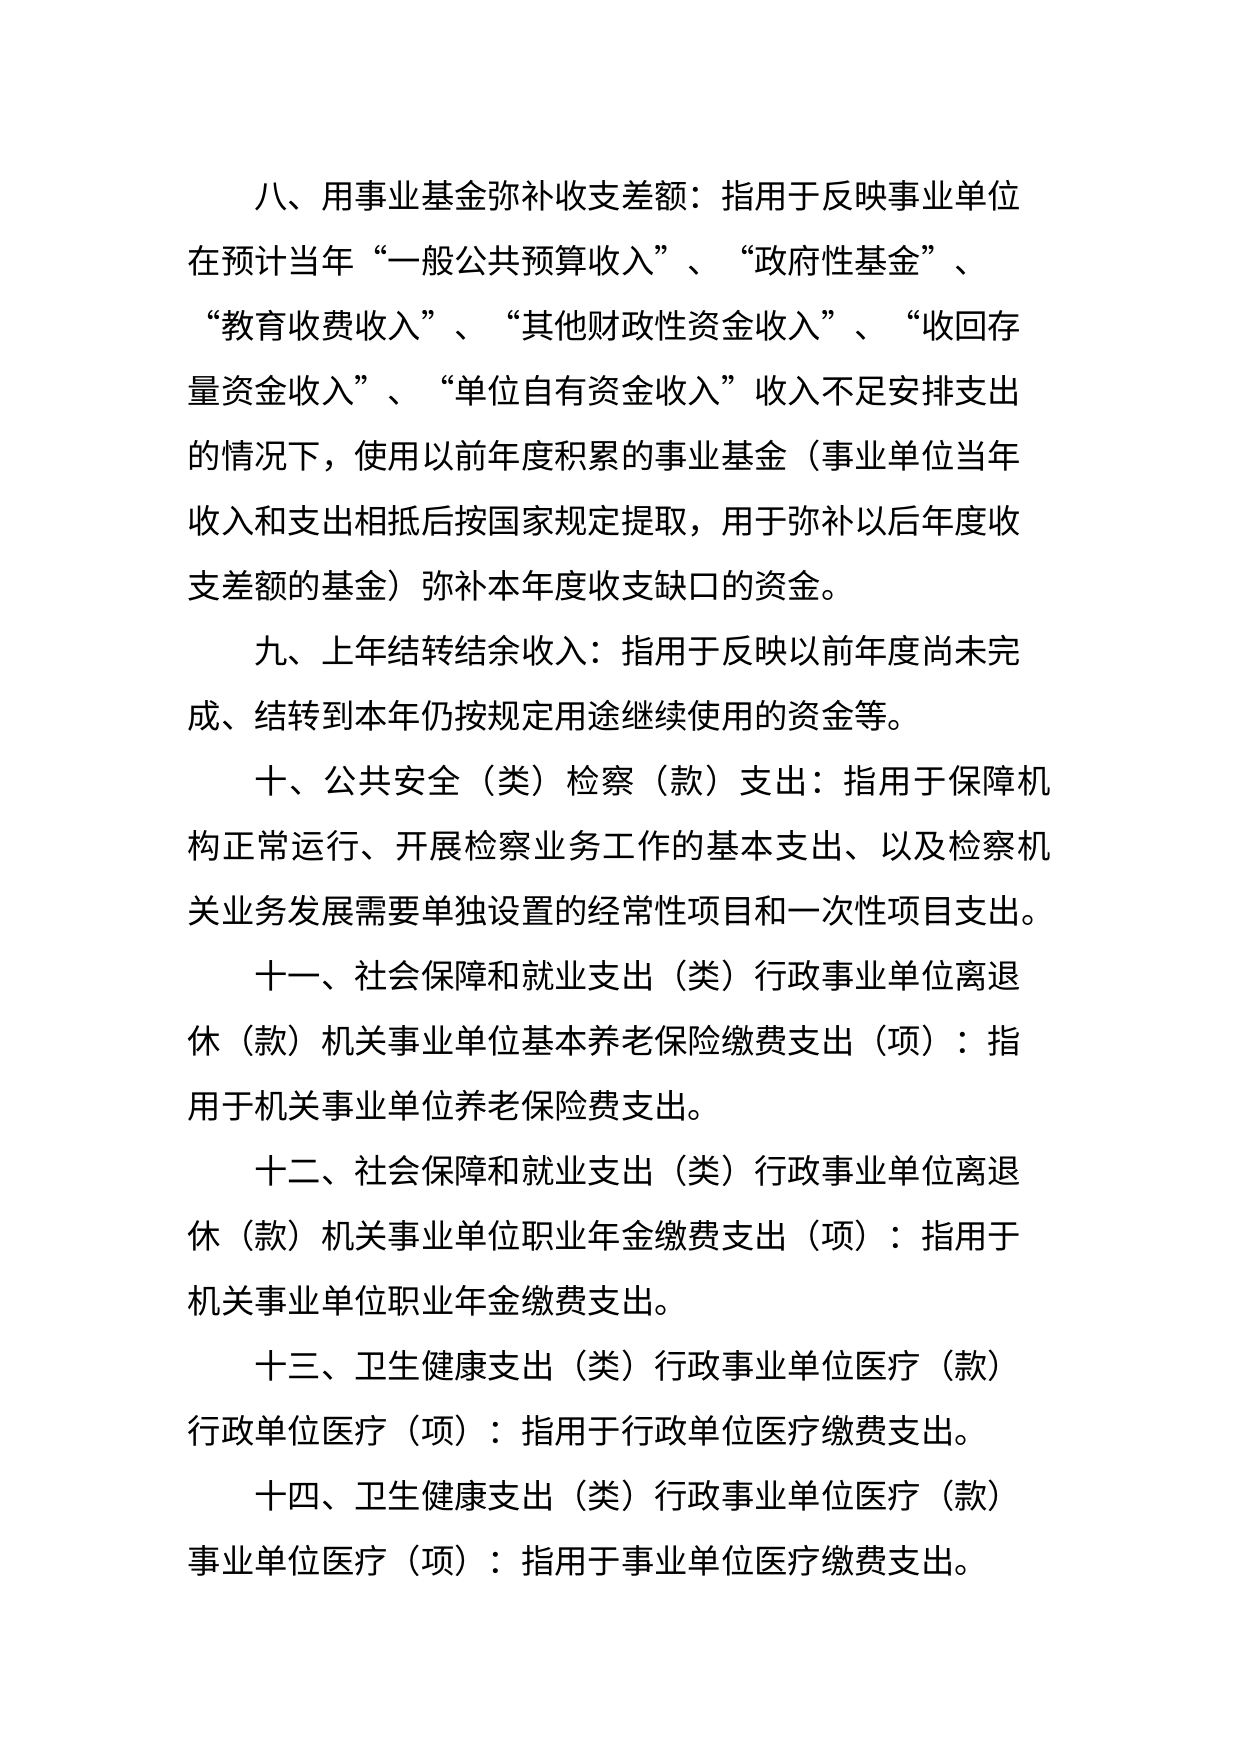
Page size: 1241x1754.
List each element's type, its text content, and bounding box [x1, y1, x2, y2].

text 九、上年结转结余收入：指用于反映以前年度尚未完成、结转到本年仍按规定用途继续使用的资金等。 [187, 617, 1053, 747]
text 十二、社会保障和就业支出（类）行政事业单位离退休（款）机关事业单位职业年金缴费支出（项）：指用于机关事业单位职业年金缴费支出。 [187, 1137, 1053, 1332]
text 十四、卫生健康支出（类）行政事业单位医疗（款）事业单位医疗（项）：指用于事业单位医疗缴费支出。 [187, 1462, 1053, 1592]
text 十一、社会保障和就业支出（类）行政事业单位离退休（款）机关事业单位基本养老保险缴费支出（项）：指用于机关事业单位养老保险费支出。 [187, 942, 1053, 1137]
text 十、公共安全（类）检察（款）支出：指用于保障机构正常运行、开展检察业务工作的基本支出、以及检察机关业务发展需要单独设置的经常性项目和一次性项目支出。 [187, 747, 1053, 942]
text 八、用事业基金弥补收支差额：指用于反映事业单位在预计当年“一般公共预算收入”、“政府性基金”、“教育收费收入”、“其他财政性资金收入”、“收回存量资金收入”、“单位自有资金收入”收入不足安排支出的情况下，使用以前年度积累的事业基金（事业单位当年收入和支出相抵后按国家规定提取，用于弥补以后年度收支差额的基金）弥补本年度收支缺口的资金。 [187, 162, 1053, 617]
text 十三、卫生健康支出（类）行政事业单位医疗（款）行政单位医疗（项）：指用于行政单位医疗缴费支出。 [187, 1332, 1053, 1462]
